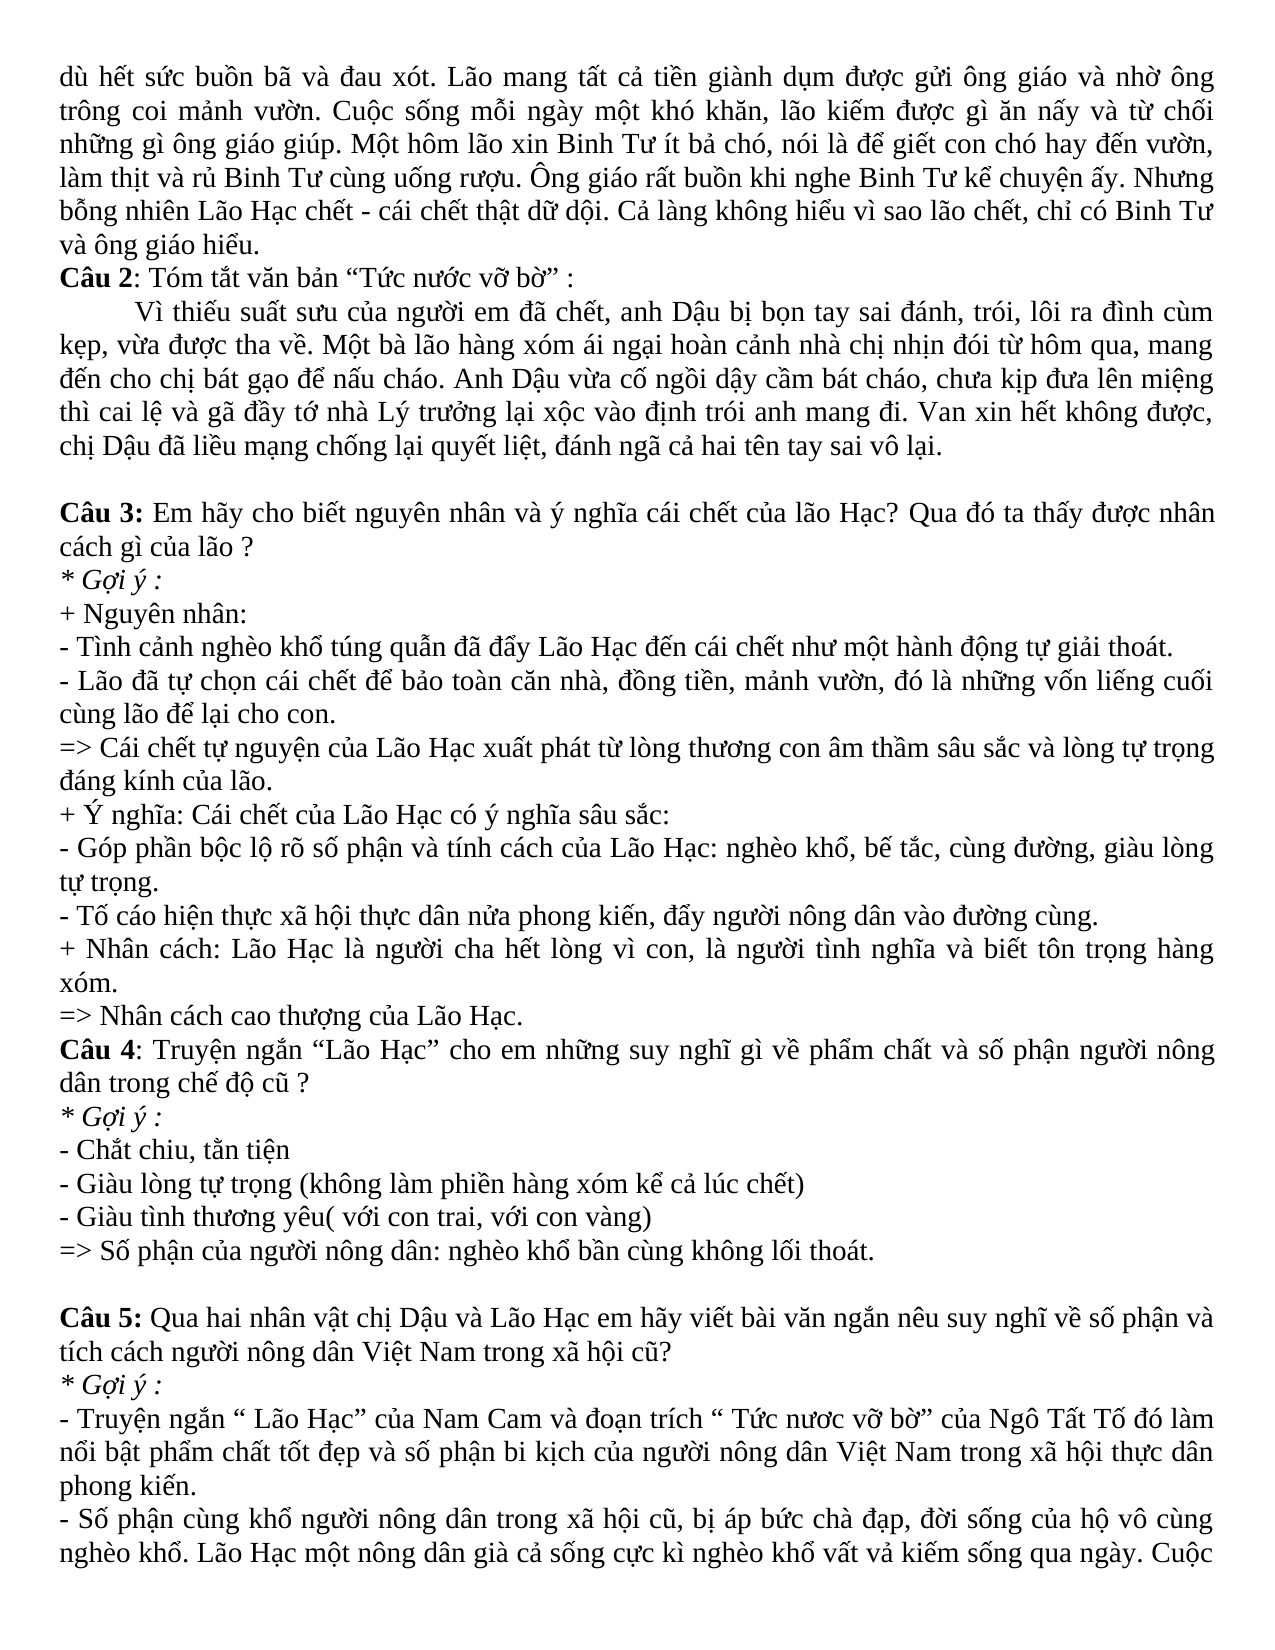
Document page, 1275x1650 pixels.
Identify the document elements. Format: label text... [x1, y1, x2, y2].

text - Giàu tình thương yêu( với con trai, với con vàng) [59, 1199, 1216, 1233]
text Câu 4: Truyện ngắn “Lão Hạc” cho em những suy nghĩ gì về phẩm chất và số phận người nông dân trong chế độ cũ ? [59, 1032, 1216, 1099]
text - Giàu lòng tự trọng (không làm phiền hàng xóm kể cả lúc chết) [59, 1166, 1216, 1199]
text => Nhân cách cao thượng của Lão Hạc. [59, 998, 1216, 1032]
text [59, 59, 1216, 260]
text Câu 3: Em hãy cho biết nguyên nhân và ý nghĩa cái chết của lão Hạc? Qua đó ta thấy được nhân cách gì của lão ? [59, 495, 1216, 562]
text - Truyện ngắn “ Lão Hạc” của Nam Cam và đoạn trích “ Tức nươc vỡ bờ” của Ngô Tất Tố đó làm nổi bật phẩm chất tốt đẹp và số phận bi kịch của người nông dân Việt Nam trong xã hội thực dân phong kiến. [59, 1401, 1216, 1501]
text Câu 2: Tóm tắt văn bản “Tức nước vỡ bờ” : [59, 260, 1216, 294]
text * Gợi ý : [59, 1367, 1216, 1401]
text + Nguyên nhân: [59, 596, 1216, 629]
text - Tình cảnh nghèo khổ túng quẫn đã đẩy Lão Hạc đến cái chết như một hành động tự giải thoát. [59, 629, 1216, 663]
text + Nhân cách: Lão Hạc là người cha hết lòng vì con, là người tình nghĩa và biết tôn trọng hàng xóm. [59, 931, 1216, 998]
text * Gợi ý : [59, 1099, 1216, 1132]
text + Ý nghĩa: Cái chết của Lão Hạc có ý nghĩa sâu sắc: [59, 797, 1216, 831]
text * Gợi ý : [59, 562, 1216, 596]
text => Số phận của người nông dân: nghèo khổ bần cùng không lối thoát. [59, 1233, 1216, 1267]
text - Lão đã tự chọn cái chết để bảo toàn căn nhà, đồng tiền, mảnh vườn, đó là những vốn liếng cuối cùng lão để lại cho con. [59, 663, 1216, 730]
text Vì thiếu suất sưu của người em đã chết, anh Dậu bị bọn tay sai đánh, trói, lôi ra đình cùm kẹp, vừa được tha về. Một bà lão hàng xóm ái ngại hoàn cảnh nhà chị nhịn đói từ hôm qua, mang đến cho chị bát gạo để nấu cháo. Anh Dậu vừa cố ngồi dậy cầm bát cháo, chưa kịp đưa lên miệng thì cai lệ và gã đầy tớ nhà Lý trưởng lại xộc vào định trói anh mang đi. Van xin hết không được, chị Dậu đã liều mạng chống lại quyết liệt, đánh ngã cả hai tên tay sai vô lại. [59, 294, 1216, 462]
text => Cái chết tự nguyện của Lão Hạc xuất phát từ lòng thương con âm thầm sâu sắc và lòng tự trọng đáng kính của lão. [59, 730, 1216, 797]
text - Chắt chiu, tằn tiện [59, 1132, 1216, 1166]
text - Tố cáo hiện thực xã hội thực dân nửa phong kiến, đẩy người nông dân vào đường cùng. [59, 898, 1216, 931]
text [59, 1501, 1216, 1568]
text - Góp phần bộc lộ rõ số phận và tính cách của Lão Hạc: nghèo khổ, bế tắc, cùng đường, giàu lòng tự trọng. [59, 831, 1216, 898]
text Câu 5: Qua hai nhân vật chị Dậu và Lão Hạc em hãy viết bài văn ngắn nêu suy nghĩ về số phận và tích cách người nông dân Việt Nam trong xã hội cũ? [59, 1300, 1216, 1367]
